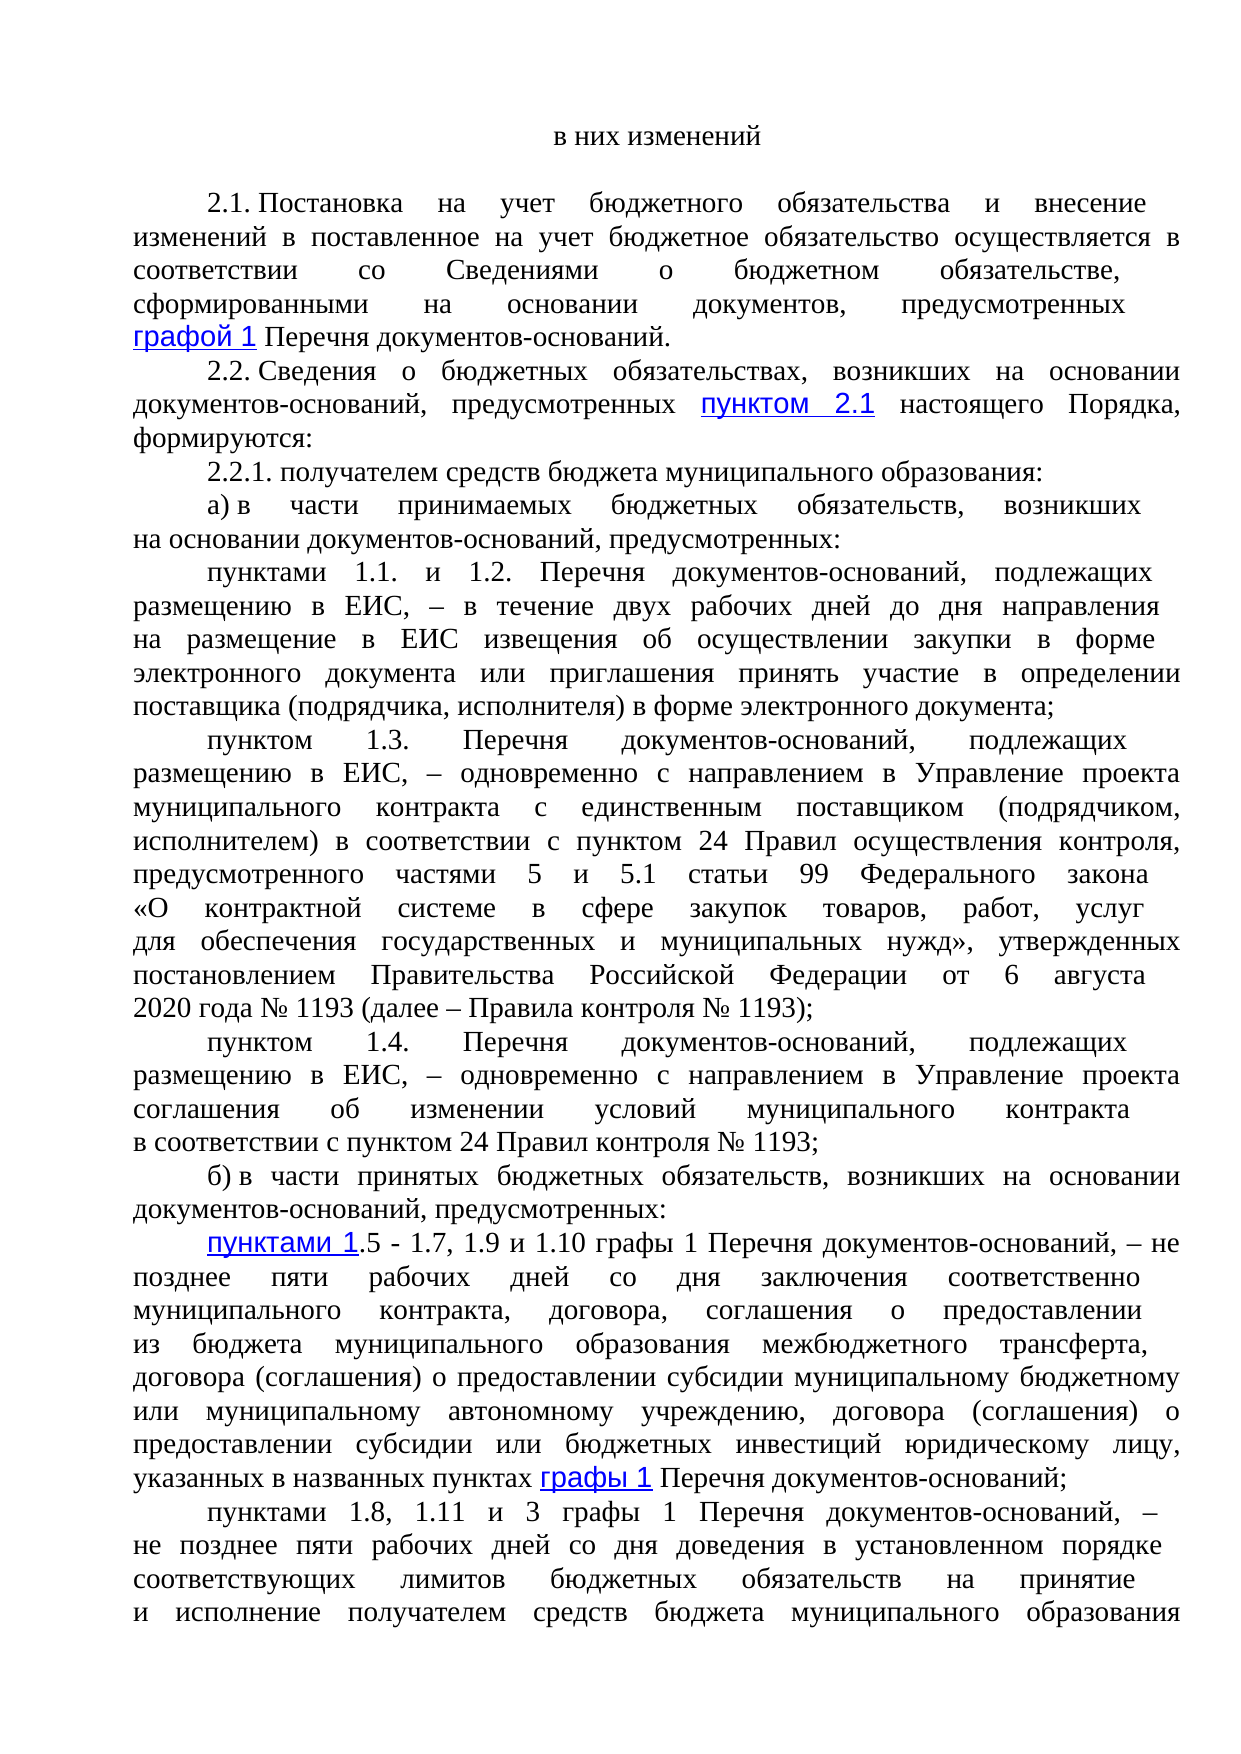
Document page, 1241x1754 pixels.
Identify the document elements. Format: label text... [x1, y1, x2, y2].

text 2.2. Сведения о бюджетных обязательствах, возникших на основании документов-оснований, предусмотренных пунктом 2.1 настоящего Порядка, формируются: [133, 353, 1181, 454]
text пунктами 1.1. и 1.2. Перечня документов-оснований, подлежащих размещению в ЕИС, – в течение двух рабочих дней до дня направления на размещение в ЕИС извещения об осуществлении закупки в форме электронного документа или приглашения принять участие в определении поставщика (подрядчика, исполнителя) в форме электронного документа; [133, 554, 1181, 722]
text 2.1. Постановка на учет бюджетного обязательства и внесение изменений в поставленное на учет бюджетное обязательство осуществляется в соответствии со Сведениями о бюджетном обязательстве, сформированными на основании документов, предусмотренных графой 1 Перечня документов-оснований. [133, 185, 1181, 353]
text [133, 1494, 1181, 1628]
text пунктом 1.4. Перечня документов-оснований, подлежащих размещению в ЕИС, – одновременно с направлением в Управление проекта соглашения об изменении условий муниципального контракта в соответствии с пунктом 24 Правил контроля № 1193; [133, 1024, 1181, 1158]
text б) в части принятых бюджетных обязательств, возникших на основании документов-оснований, предусмотренных: [133, 1158, 1181, 1225]
title в них изменений [133, 118, 1181, 152]
text 2.2.1. получателем средств бюджета муниципального образования: [133, 454, 1181, 487]
text а) в части принимаемых бюджетных обязательств, возникших на основании документов-оснований, предусмотренных: [133, 487, 1181, 554]
text пунктами 1.5 - 1.7, 1.9 и 1.10 графы 1 Перечня документов-оснований, – не позднее пяти рабочих дней со дня заключения соответственно муниципального контракта, договора, соглашения о предоставлении из бюджета муниципального образования межбюджетного трансферта, договора (соглашения) о предоставлении субсидии муниципальному бюджетному или муниципальному автономному учреждению, договора (соглашения) о предоставлении субсидии или бюджетных инвестиций юридическому лицу, указанных в названных пунктах графы 1 Перечня документов-оснований; [133, 1225, 1181, 1494]
text пунктом 1.3. Перечня документов-оснований, подлежащих размещению в ЕИС, – одновременно с направлением в Управление проекта муниципального контракта с единственным поставщиком (подрядчиком, исполнителем) в соответствии с пунктом 24 Правил осуществления контроля, предусмотренного частями 5 и 5.1 статьи 99 Федерального закона «О контрактной системе в сфере закупок товаров, работ, услуг для обеспечения государственных и муниципальных нужд», утвержденных постановлением Правительства Российской Федерации от 6 августа 2020 года № 1193 (далее – Правила контроля № 1193); [133, 722, 1181, 1024]
